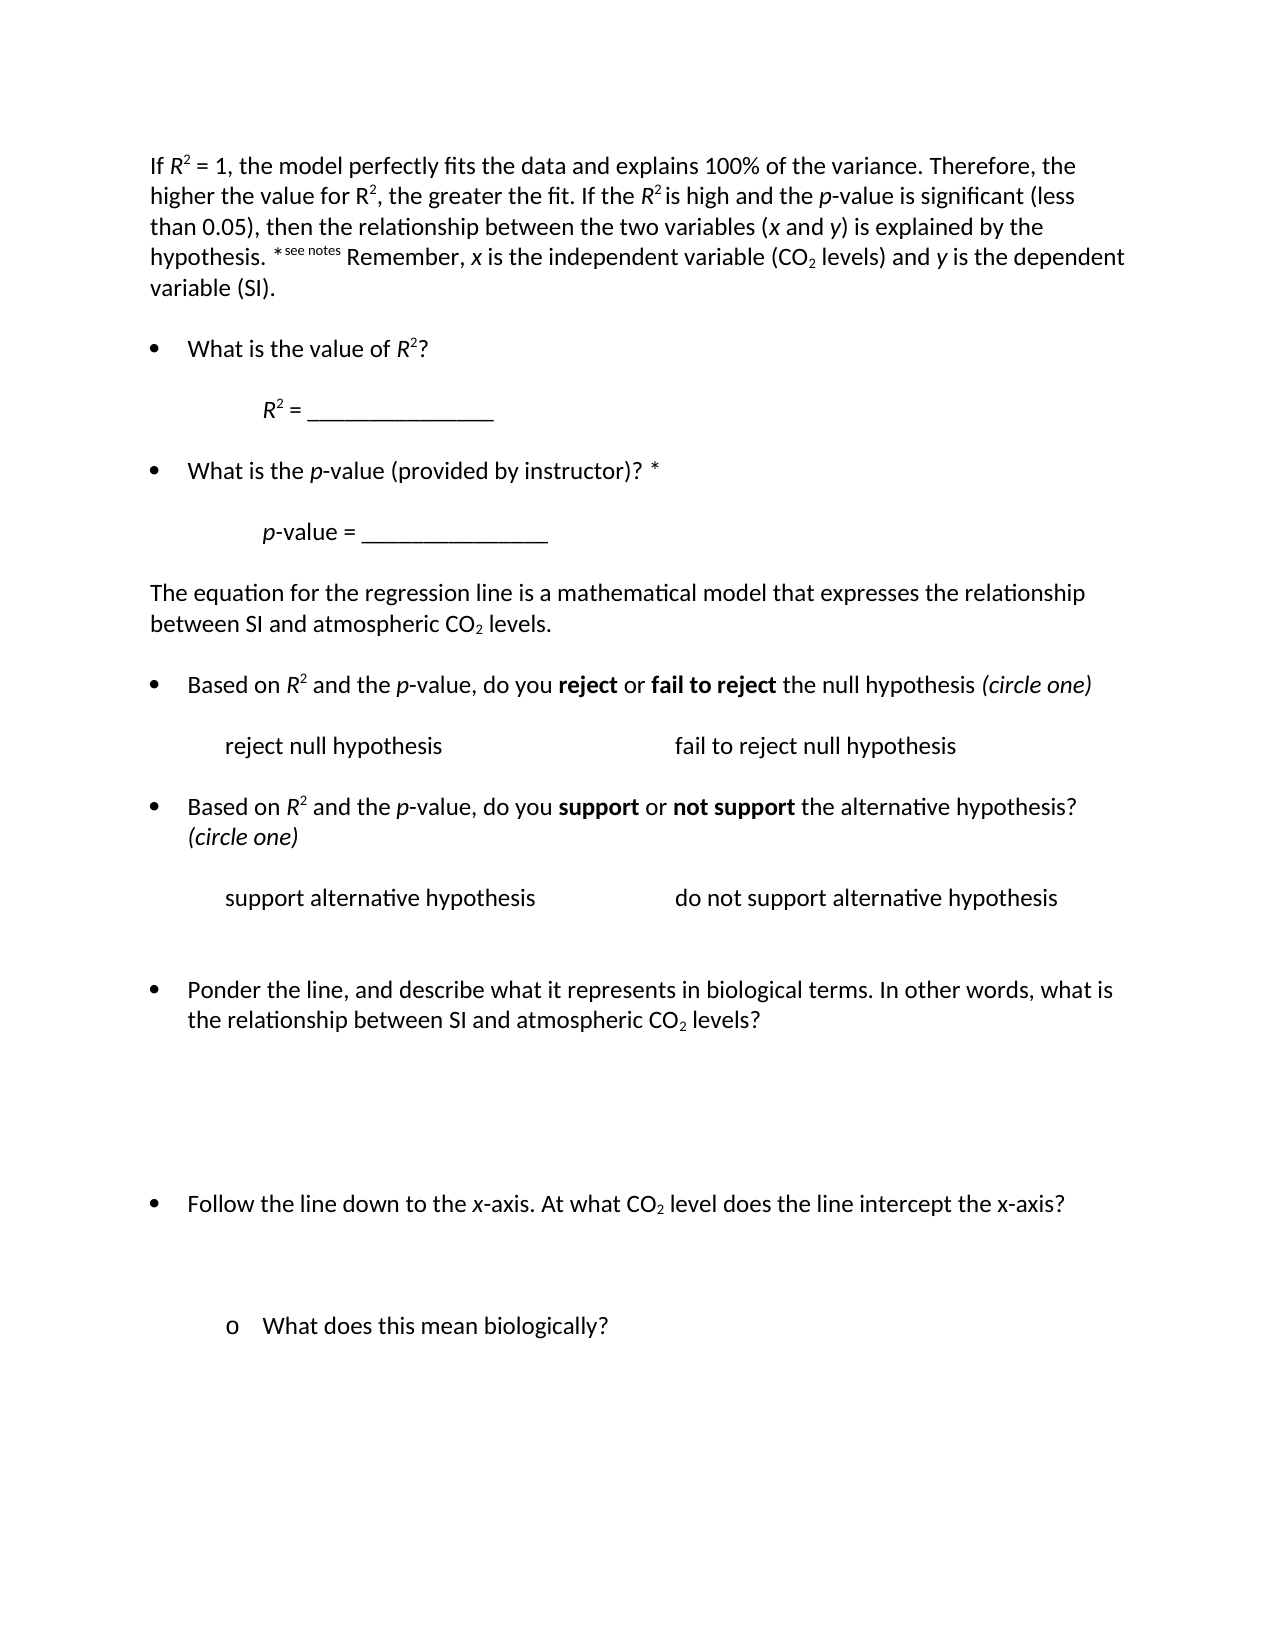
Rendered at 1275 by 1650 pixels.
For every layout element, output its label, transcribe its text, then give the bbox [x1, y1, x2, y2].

text The equation for the regression line is a mathematical model that expresses the relationship between SI and atmospheric CO2 levels. [150, 577, 1125, 638]
list What is the value of R2? [150, 333, 1125, 364]
list Based on R2 and the p-value, do you reject or fail to reject the null hypothesis (circle one) [150, 669, 1125, 699]
list Ponder the line, and describe what it represents in biological terms. In other words, what is the relationship between SI and atmospheric CO2 levels? [150, 974, 1125, 1035]
list Based on R2 and the p-value, do you support or not support the alternative hypothesis? (circle one) [150, 791, 1125, 852]
list What does this mean biologically? [225, 1310, 1125, 1342]
list R2 = _______________ [262, 394, 1125, 425]
text If R2 = 1, the model perfectly fits the data and explains 100% of the variance. Therefore, the higher the value for R2, the greater the fit. If the R2 is high and the p-value is significant (less than 0.05), then the relationship between the two variables (x and y) is explained by the hypothesis. *see notes Remember, x is the independent variable (CO2 levels) and y is the dependent variable (SI). [150, 150, 1125, 303]
list Follow the line down to the x-axis. At what CO2 level does the line intercept the x-axis? [150, 1188, 1125, 1218]
list reject null hypothesis fail to reject null hypothesis [225, 730, 1125, 760]
list support alternative hypothesis do not support alternative hypothesis [225, 882, 1125, 913]
list What is the p-value (provided by instructor)? * [150, 455, 1125, 486]
list p-value = _______________ [262, 516, 1125, 547]
